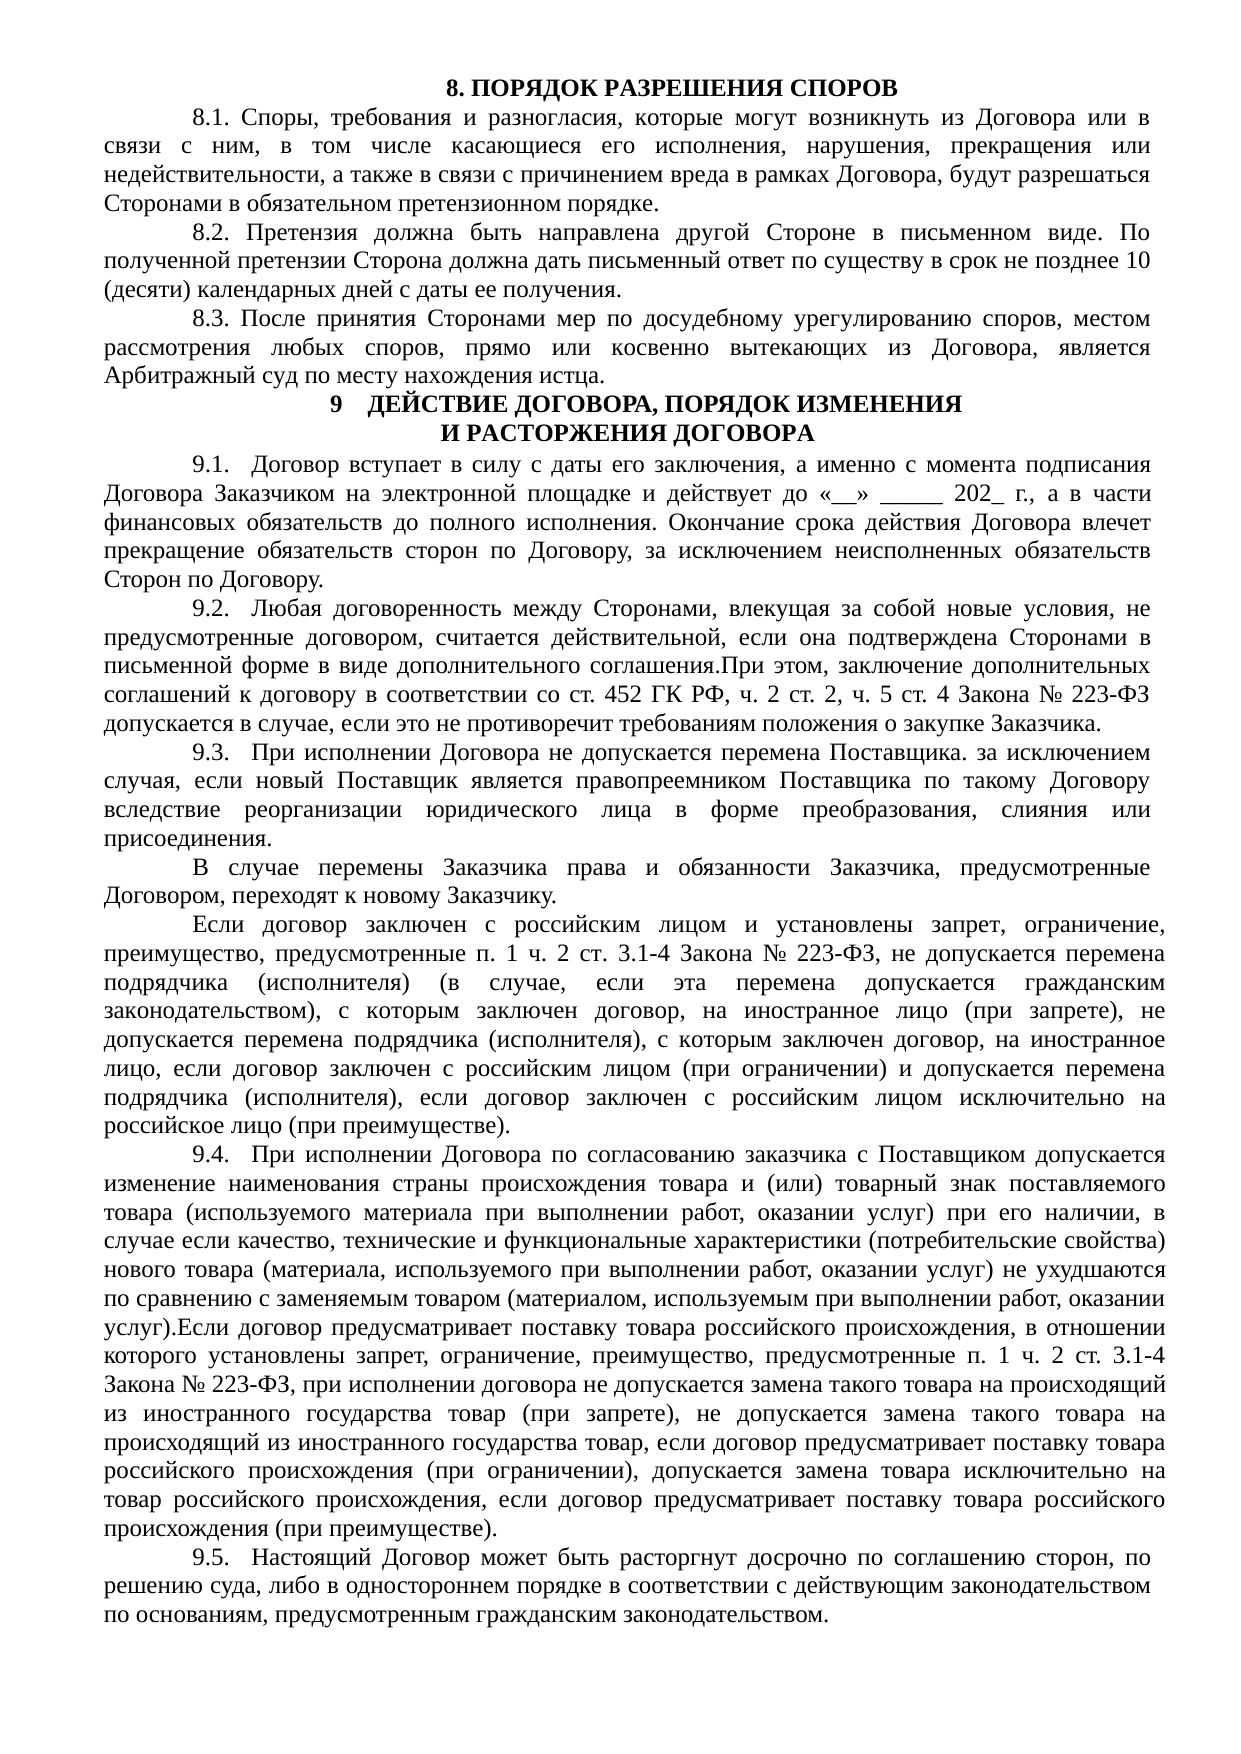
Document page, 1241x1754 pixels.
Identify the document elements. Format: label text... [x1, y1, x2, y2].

list При исполнении Договора по согласованию заказчика с Поставщиком допускается изменение наименования страны происхождения товара и (или) товарный знак поставляемого товара (используемого материала при выполнении работ, оказании услуг) при его наличии, в случае если качество, технические и функциональные характеристики (потребительские свойства) нового товара (материала, используемого при выполнении работ, оказании услуг) не ухудшаются по сравнению с заменяемым товаром (материалом, используемым при выполнении работ, оказании услуг).Если договор предусматривает поставку товара российского происхождения, в отношении которого установлены запрет, ограничение, преимущество, предусмотренные п. 1 ч. 2 ст. 3.1-4 Закона № 223-ФЗ, при исполнении договора не допускается замена такого товара на происходящий из иностранного государства товар (при запрете), не допускается замена такого товара на происходящий из иностранного государства товар, если договор предусматривает поставку товара российского происхождения (при ограничении), допускается замена товара исключительно на товар российского происхождения, если договор предусматривает поставку товара российского происхождения (при преимуществе). [103, 1139, 1167, 1542]
text Если договор заключен с российским лицом и установлены запрет, ограничение, преимущество, предусмотренные п. 1 ч. 2 ст. 3.1-4 Закона № 223-ФЗ, не допускается перемена подрядчика (исполнителя) (в случае, если эта перемена допускается гражданским законодательством), с которым заключен договор, на иностранное лицо (при запрете), не допускается перемена подрядчика (исполнителя), с которым заключен договор, на иностранное лицо, если договор заключен с российским лицом (при ограничении) и допускается перемена подрядчика (исполнителя), если договор заключен с российским лицом исключительно на российское лицо (при преимуществе). [103, 909, 1167, 1139]
text И РАСТОРЖЕНИЯ ДОГОВОРА [103, 418, 1152, 447]
text 8.2. Претензия должна быть направлена другой Стороне в письменном виде. По полученной претензии Сторона должна дать письменный ответ по существу в срок не позднее 10 (десяти) календарных дней с даты ее получения. [103, 217, 1152, 303]
text 8.3. После принятия Сторонами мер по досудебному урегулированию споров, местом рассмотрения любых споров, прямо или косвенно вытекающих из Договора, является Арбитражный суд по месту нахождения истца. [103, 303, 1152, 389]
list ДЕЙСТВИЕ ДОГОВОРА, ПОРЯДОК ИЗМЕНЕНИЯ [141, 389, 1152, 418]
list При исполнении Договора не допускается перемена Поставщика. за исключением случая, если новый Поставщик является правопреемником Поставщика по такому Договору вследствие реорганизации юридического лица в форме преобразования, слияния или присоединения. [103, 737, 1152, 852]
list Любая договоренность между Сторонами, влекущая за собой новые условия, не предусмотренные договором, считается действительной, если она подтверждена Сторонами в письменной форме в виде дополнительного соглашения.При этом, заключение дополнительных соглашений к договору в соответствии со ст. 452 ГК РФ, ч. 2 ст. 2, ч. 5 ст. 4 Закона № 223-ФЗ допускается в случае, если это не противоречит требованиям положения о закупке Заказчика. [103, 593, 1152, 737]
list Настоящий Договор может быть расторгнут досрочно по соглашению сторон, по решению суда, либо в одностороннем порядке в соответствии с действующим законодательством по основаниям, предусмотренным гражданским законодательством. [103, 1542, 1152, 1628]
text 8.1. Споры, требования и разногласия, которые могут возникнуть из Договора или в связи с ним, в том числе касающиеся его исполнения, нарушения, прекращения или недействительности, а также в связи с причинением вреда в рамках Договора, будут разрешаться Сторонами в обязательном претензионном порядке. [103, 102, 1152, 217]
text 8. ПОРЯДОК РАЗРЕШЕНИЯ СПОРОВ [103, 73, 1152, 102]
list Договор вступает в силу с даты его заключения, а именно с момента подписания Договора Заказчиком на электронной площадке и действует до «__» _____ 202_ г., а в части финансовых обязательств до полного исполнения. Окончание срока действия Договора влечет прекращение обязательств сторон по Договору, за исключением неисполненных обязательств Сторон по Договору. [103, 449, 1152, 593]
text В случае перемены Заказчика права и обязанности Заказчика, предусмотренные Договором, переходят к новому Заказчику. [103, 852, 1152, 909]
